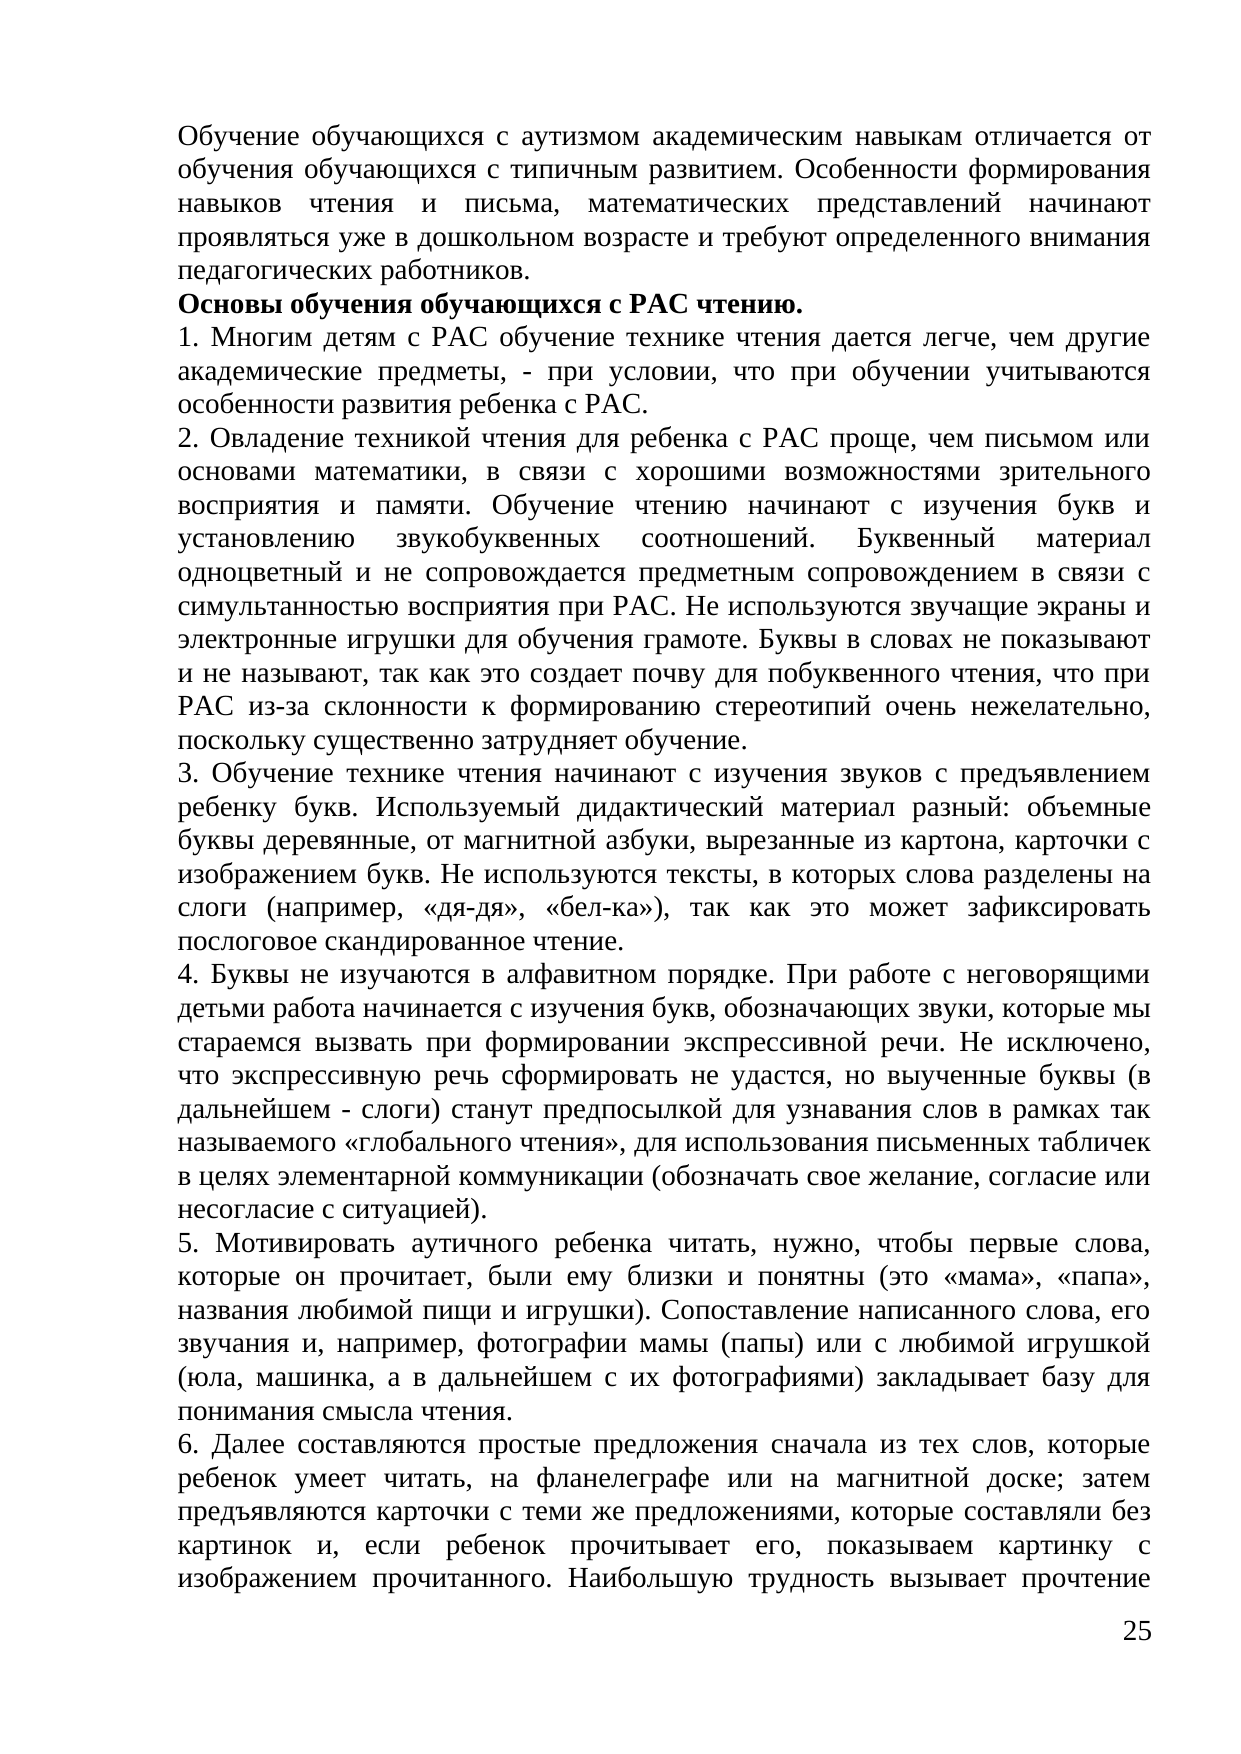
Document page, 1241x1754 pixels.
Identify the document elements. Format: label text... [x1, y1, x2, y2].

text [177, 1426, 1152, 1594]
text 5. Мотивировать аутичного ребенка читать, нужно, чтобы первые слова, которые он прочитает, были ему близки и понятны (это «мама», «папа», названия любимой пищи и игрушки). Сопоставление написанного слова, его звучания и, например, фотографии мамы (папы) или с любимой игрушкой (юла, машинка, а в дальнейшем с их фотографиями) закладывает базу для понимания смысла чтения. [177, 1225, 1152, 1426]
text Обучение обучающихся с аутизмом академическим навыкам отличается от обучения обучающихся с типичным развитием. Особенности формирования навыков чтения и письма, математических представлений начинают проявляться уже в дошкольном возрасте и требуют определенного внимания педагогических работников. [177, 118, 1152, 286]
text Основы обучения обучающихся с РАС чтению. [177, 286, 1152, 319]
text 4. Буквы не изучаются в алфавитном порядке. При работе с неговорящими детьми работа начинается с изучения букв, обозначающих звуки, которые мы стараемся вызвать при формировании экспрессивной речи. Не исключено, что экспрессивную речь сформировать не удастся, но выученные буквы (в дальнейшем - слоги) станут предпосылкой для узнавания слов в рамках так называемого «глобального чтения», для использования письменных табличек в целях элементарной коммуникации (обозначать свое желание, согласие или несогласие с ситуацией). [177, 957, 1152, 1225]
text 2. Овладение техникой чтения для ребенка с РАС проще, чем письмом или основами математики, в связи с хорошими возможностями зрительного восприятия и памяти. Обучение чтению начинают с изучения букв и установлению звукобуквенных соотношений. Буквенный материал одноцветный и не сопровождается предметным сопровождением в связи с симультанностью восприятия при РАС. Не используются звучащие экраны и электронные игрушки для обучения грамоте. Буквы в словах не показывают и не называют, так как это создает почву для побуквенного чтения, что при РАС из-за склонности к формированию стереотипий очень нежелательно, поскольку существенно затрудняет обучение. [177, 420, 1152, 755]
text 3. Обучение технике чтения начинают с изучения звуков с предъявлением ребенку букв. Используемый дидактический материал разный: объемные буквы деревянные, от магнитной азбуки, вырезанные из картона, карточки с изображением букв. Не используются тексты, в которых слова разделены на слоги (например, «дя-дя», «бел-ка»), так как это может зафиксировать послоговое скандированное чтение. [177, 755, 1152, 957]
text 1. Многим детям с РАС обучение технике чтения дается легче, чем другие академические предметы, - при условии, что при обучении учитываются особенности развития ребенка с РАС. [177, 319, 1152, 420]
